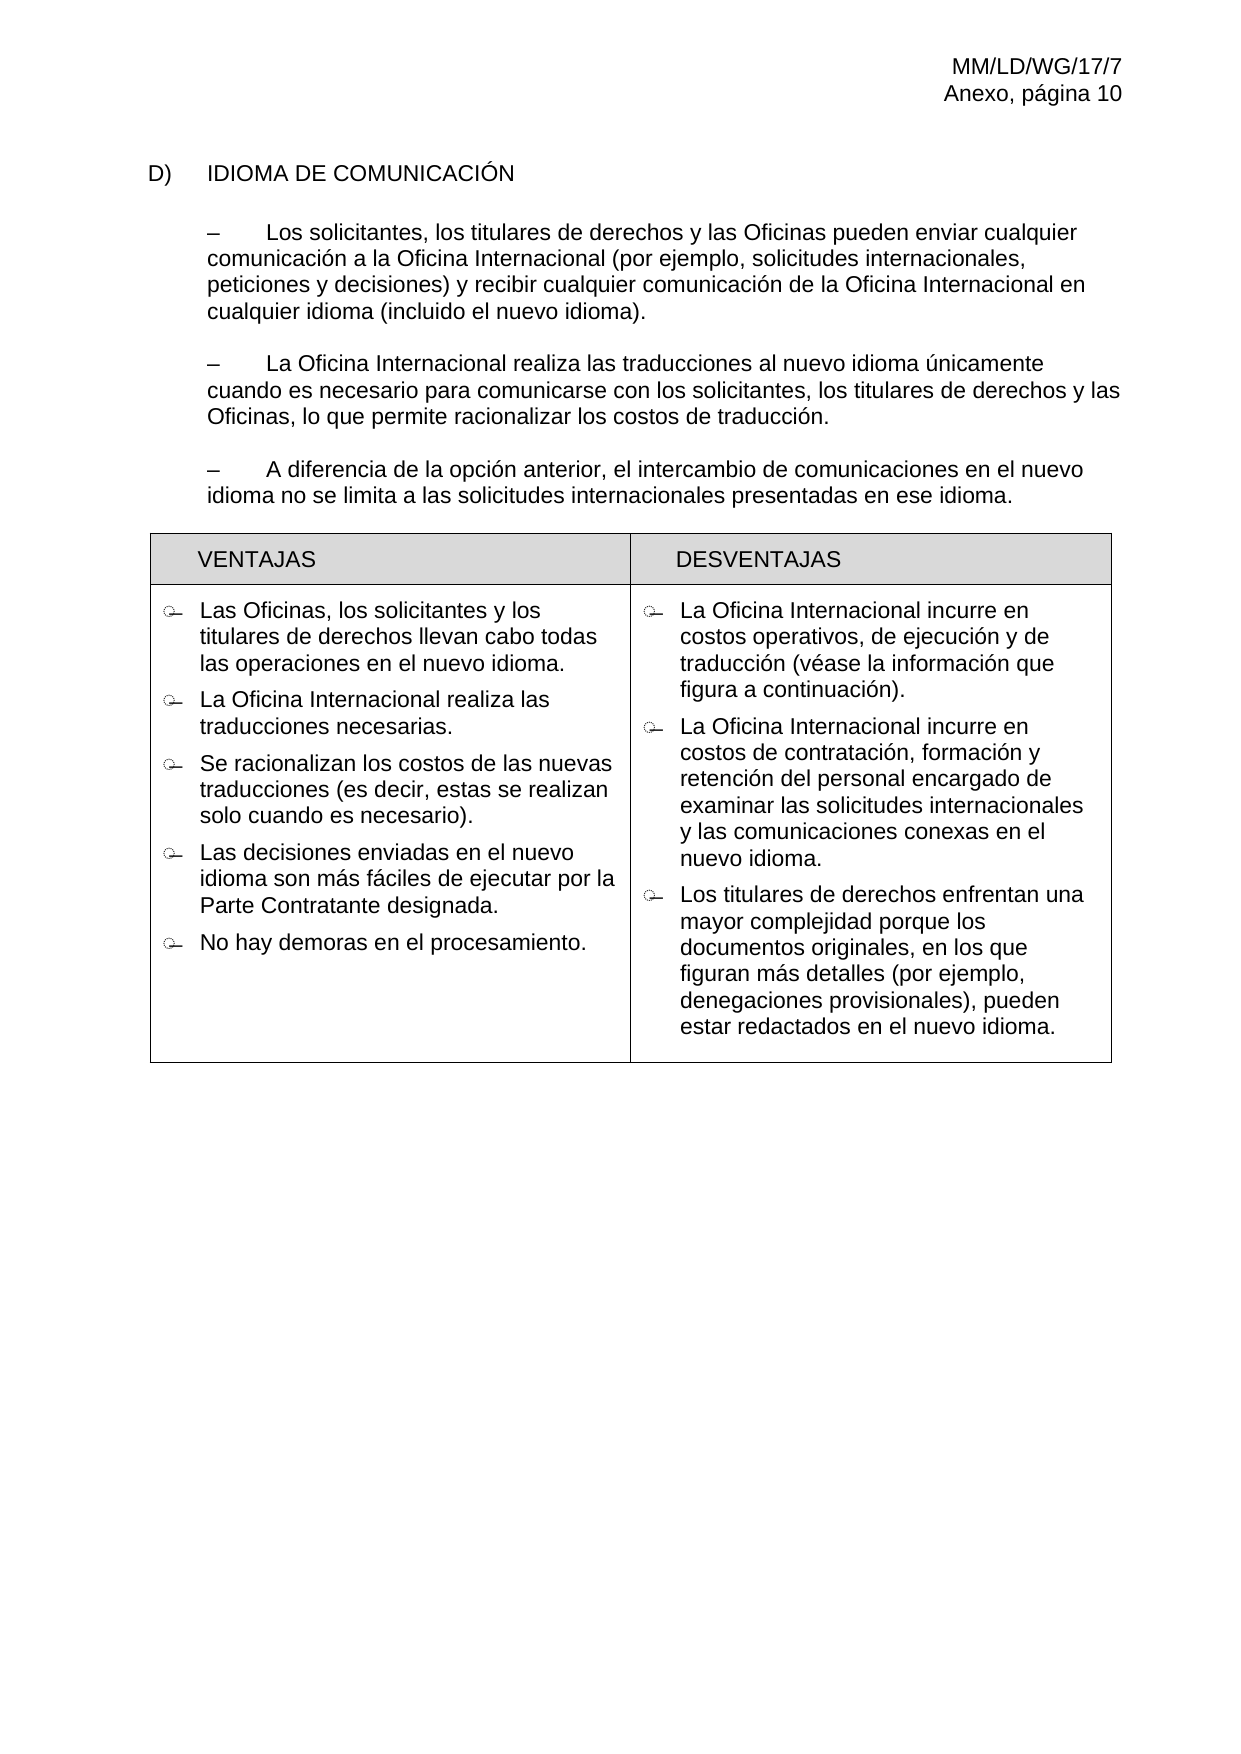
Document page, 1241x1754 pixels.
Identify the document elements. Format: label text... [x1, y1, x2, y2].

table_header desventajas [631, 534, 1111, 584]
list – Los solicitantes, los titulares de derechos y las Oficinas pueden enviar cualquier comunicación a la Oficina Internacional (por ejemplo, solicitudes internacionales, peticiones y decisiones) y recibir cualquier comunicación de la Oficina Internacional en cualquier idioma (incluido el nuevo idioma). [207, 218, 1122, 324]
table_header ventajas [151, 534, 630, 584]
list – A diferencia de la opción anterior, el intercambio de comunicaciones en el nuevo idioma no se limita a las solicitudes internacionales presentadas en ese idioma. [207, 456, 1122, 508]
subtitle D) idioma de comunicación [148, 159, 1122, 186]
list – La Oficina Internacional realiza las traducciones al nuevo idioma únicamente cuando es necesario para comunicarse con los solicitantes, los titulares de derechos y las Oficinas, lo que permite racionalizar los costos de traducción. [207, 350, 1122, 429]
table_cell La Oficina Internacional incurre en costos operativos, de ejecución y de traducción (véase la información que figura a continuación). La Oficina Internacional incurre en costos de contratación, formación y retención del personal encargado de examinar las solicitudes internacionales y las comunicaciones conexas en el nuevo idioma. Los titulares de derechos enfrentan una mayor complejidad porque los documentos originales, en los que figuran más detalles (por ejemplo, denegaciones provisionales), pueden estar redactados en el nuevo idioma. [631, 585, 1111, 1062]
table_cell Las Oficinas, los solicitantes y los titulares de derechos llevan cabo todas las operaciones en el nuevo idioma. La Oficina Internacional realiza las traducciones necesarias. Se racionalizan los costos de las nuevas traducciones (es decir, estas se realizan solo cuando es necesario). Las decisiones enviadas en el nuevo idioma son más fáciles de ejecutar por la Parte Contratante designada. No hay demoras en el procesamiento. [151, 585, 630, 1062]
